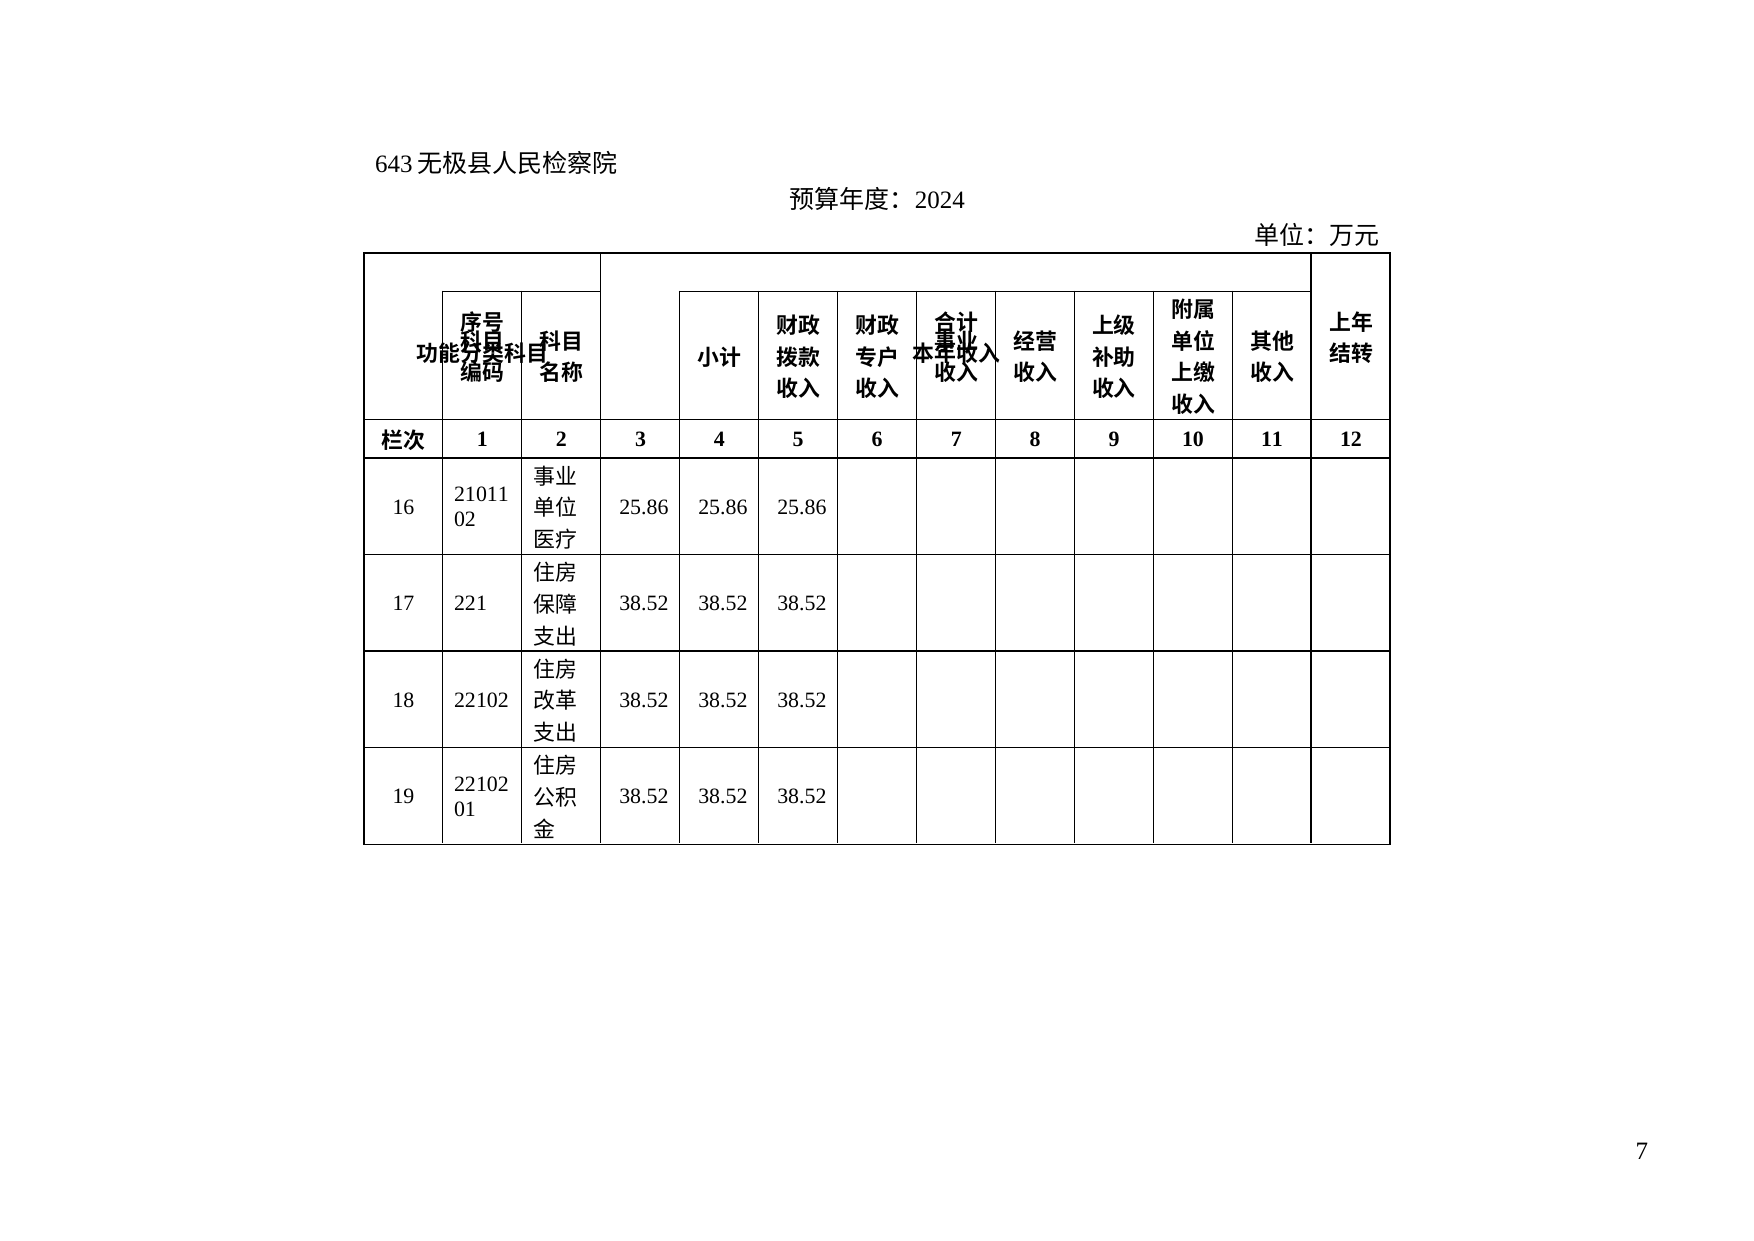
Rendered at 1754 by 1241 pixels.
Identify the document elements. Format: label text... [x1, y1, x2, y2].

table_cell [838, 459, 916, 554]
table_cell 2 [522, 420, 600, 457]
table_cell 38.52 [680, 555, 758, 650]
table_cell [838, 555, 916, 650]
table_cell 18 [365, 652, 442, 747]
table_cell 25.86 [680, 459, 758, 554]
table_cell [917, 555, 995, 650]
table_cell 8 [996, 420, 1074, 457]
table_cell [1075, 652, 1153, 747]
table_cell [838, 652, 916, 747]
table_cell 栏次 [365, 420, 442, 457]
table_cell 25.86 [759, 459, 837, 554]
table_cell 上年结转 [1312, 254, 1389, 419]
table_cell 19 [365, 748, 442, 843]
table_cell [1233, 748, 1310, 843]
table_cell 10 [1154, 420, 1232, 457]
table_cell 38.52 [759, 748, 837, 843]
table_cell [1154, 652, 1232, 747]
table_cell [917, 652, 995, 747]
table_cell 25.86 [601, 459, 679, 554]
table_cell 住房改革支出 [522, 652, 600, 747]
table_cell [917, 459, 995, 554]
table_header 643无极县人民检察院 预算年度：2024 单位：万元 [365, 143, 1389, 252]
table_cell 22102 [443, 652, 521, 747]
table_cell [996, 459, 1074, 554]
table_cell 财政拨款 收入 [759, 292, 837, 419]
table_cell [1154, 555, 1232, 650]
table_cell 3 [601, 420, 679, 457]
table_cell 38.52 [759, 652, 837, 747]
table_cell [1154, 748, 1232, 843]
table_cell 12 [1312, 420, 1389, 457]
table_cell [1075, 555, 1153, 650]
table_cell 财政专户 收入 [838, 292, 916, 419]
table_cell 2210201 [443, 748, 521, 843]
table_cell [1075, 748, 1153, 843]
table_cell [996, 555, 1074, 650]
table_cell 7 [917, 420, 995, 457]
table_cell [996, 748, 1074, 843]
table_cell 11 [1233, 420, 1310, 457]
table_cell [1312, 555, 1389, 650]
table_cell 合计 本年收入 [601, 254, 1310, 419]
table_cell 经营收入 [996, 292, 1074, 419]
table_cell 事业收入 [917, 292, 995, 419]
table_cell 17 [365, 555, 442, 650]
table_cell 科目名称 [522, 292, 600, 419]
table_cell 38.52 [601, 555, 679, 650]
table_cell 小计 [680, 292, 758, 419]
table_cell 16 [365, 459, 442, 554]
table_cell [1312, 748, 1389, 843]
table_cell [1233, 652, 1310, 747]
table_cell [1233, 459, 1310, 554]
table_cell 38.52 [601, 652, 679, 747]
table_cell 上级补助收入 [1075, 292, 1153, 419]
table_cell 科目 编码 [443, 292, 521, 419]
table_cell 住房保障支出 [522, 555, 600, 650]
table_cell 6 [838, 420, 916, 457]
table_cell [996, 652, 1074, 747]
table_cell [1233, 555, 1310, 650]
table_cell 事业单位医疗 [522, 459, 600, 554]
table_cell [1312, 652, 1389, 747]
table_cell 38.52 [759, 555, 837, 650]
table_cell 住房公积金 [522, 748, 600, 843]
table_cell 附属单位上缴收入 [1154, 292, 1232, 419]
table_cell 4 [680, 420, 758, 457]
table_cell 9 [1075, 420, 1153, 457]
table_cell [1075, 459, 1153, 554]
table_cell 221 [443, 555, 521, 650]
table_cell 38.52 [601, 748, 679, 843]
table_cell 1 [443, 420, 521, 457]
table_cell 38.52 [680, 652, 758, 747]
table_cell 2101102 [443, 459, 521, 554]
table_cell 5 [759, 420, 837, 457]
table_cell 38.52 [680, 748, 758, 843]
table_cell [838, 748, 916, 843]
table_cell 序号 功能分类科目 [365, 254, 600, 419]
table_cell 其他收入 [1233, 292, 1310, 419]
table_cell [1312, 459, 1389, 554]
table_cell [1154, 459, 1232, 554]
table_cell [917, 748, 995, 843]
